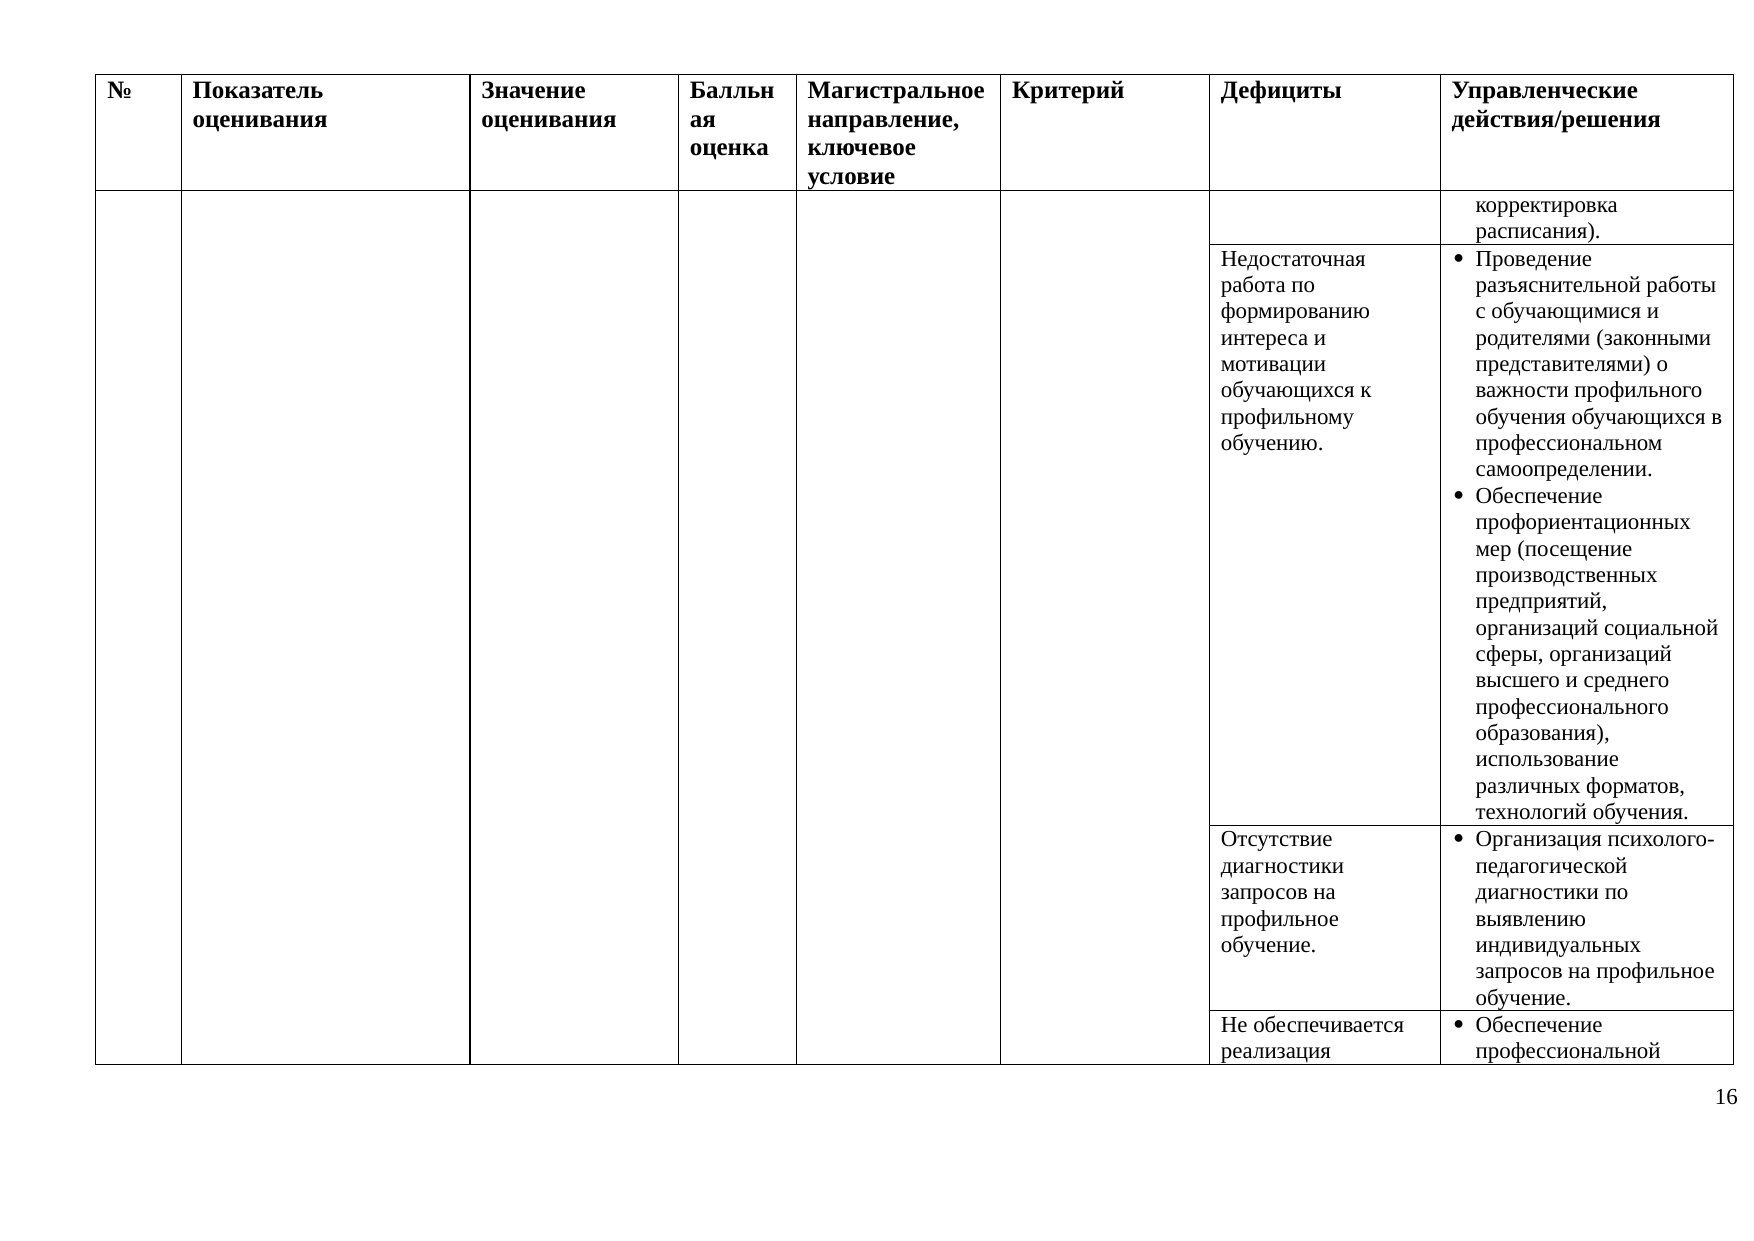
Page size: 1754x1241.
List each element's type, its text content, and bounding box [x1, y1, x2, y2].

table_header Магистральное направление, ключевое условие [797, 75, 1000, 190]
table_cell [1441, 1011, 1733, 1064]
table_cell Недостаточная работа по формированию интереса и мотивации обучающихся к профильному обучению. [1210, 245, 1440, 824]
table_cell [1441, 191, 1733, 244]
table_header Дефициты [1210, 75, 1440, 190]
table_cell Организация психолого-педагогической диагностики по выявлению индивидуальных запросов на профильное обучение. [1441, 826, 1733, 1010]
table_header Показатель оценивания [182, 75, 469, 190]
table_header Критерий [1001, 75, 1209, 190]
table_header № [96, 75, 181, 190]
table_header Значение оценивания [471, 75, 678, 190]
table_header Балльная оценка [679, 75, 796, 190]
table_header Управленческие действия/решения [1441, 75, 1733, 190]
table_cell Проведение разъяснительной работы с обучающимися и родителями (законными представителями) о важности профильного обучения обучающихся в профессиональном самоопределении. Обеспечение профориентационных мер (посещение производственных предприятий, организаций социальной сферы, организаций высшего и среднего профессионального образования), использование различных форматов, технологий обучения. [1441, 245, 1733, 824]
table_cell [1210, 191, 1440, 244]
table_cell Отсутствие диагностики запросов на профильное обучение. [1210, 826, 1440, 1010]
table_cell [1210, 1011, 1440, 1064]
